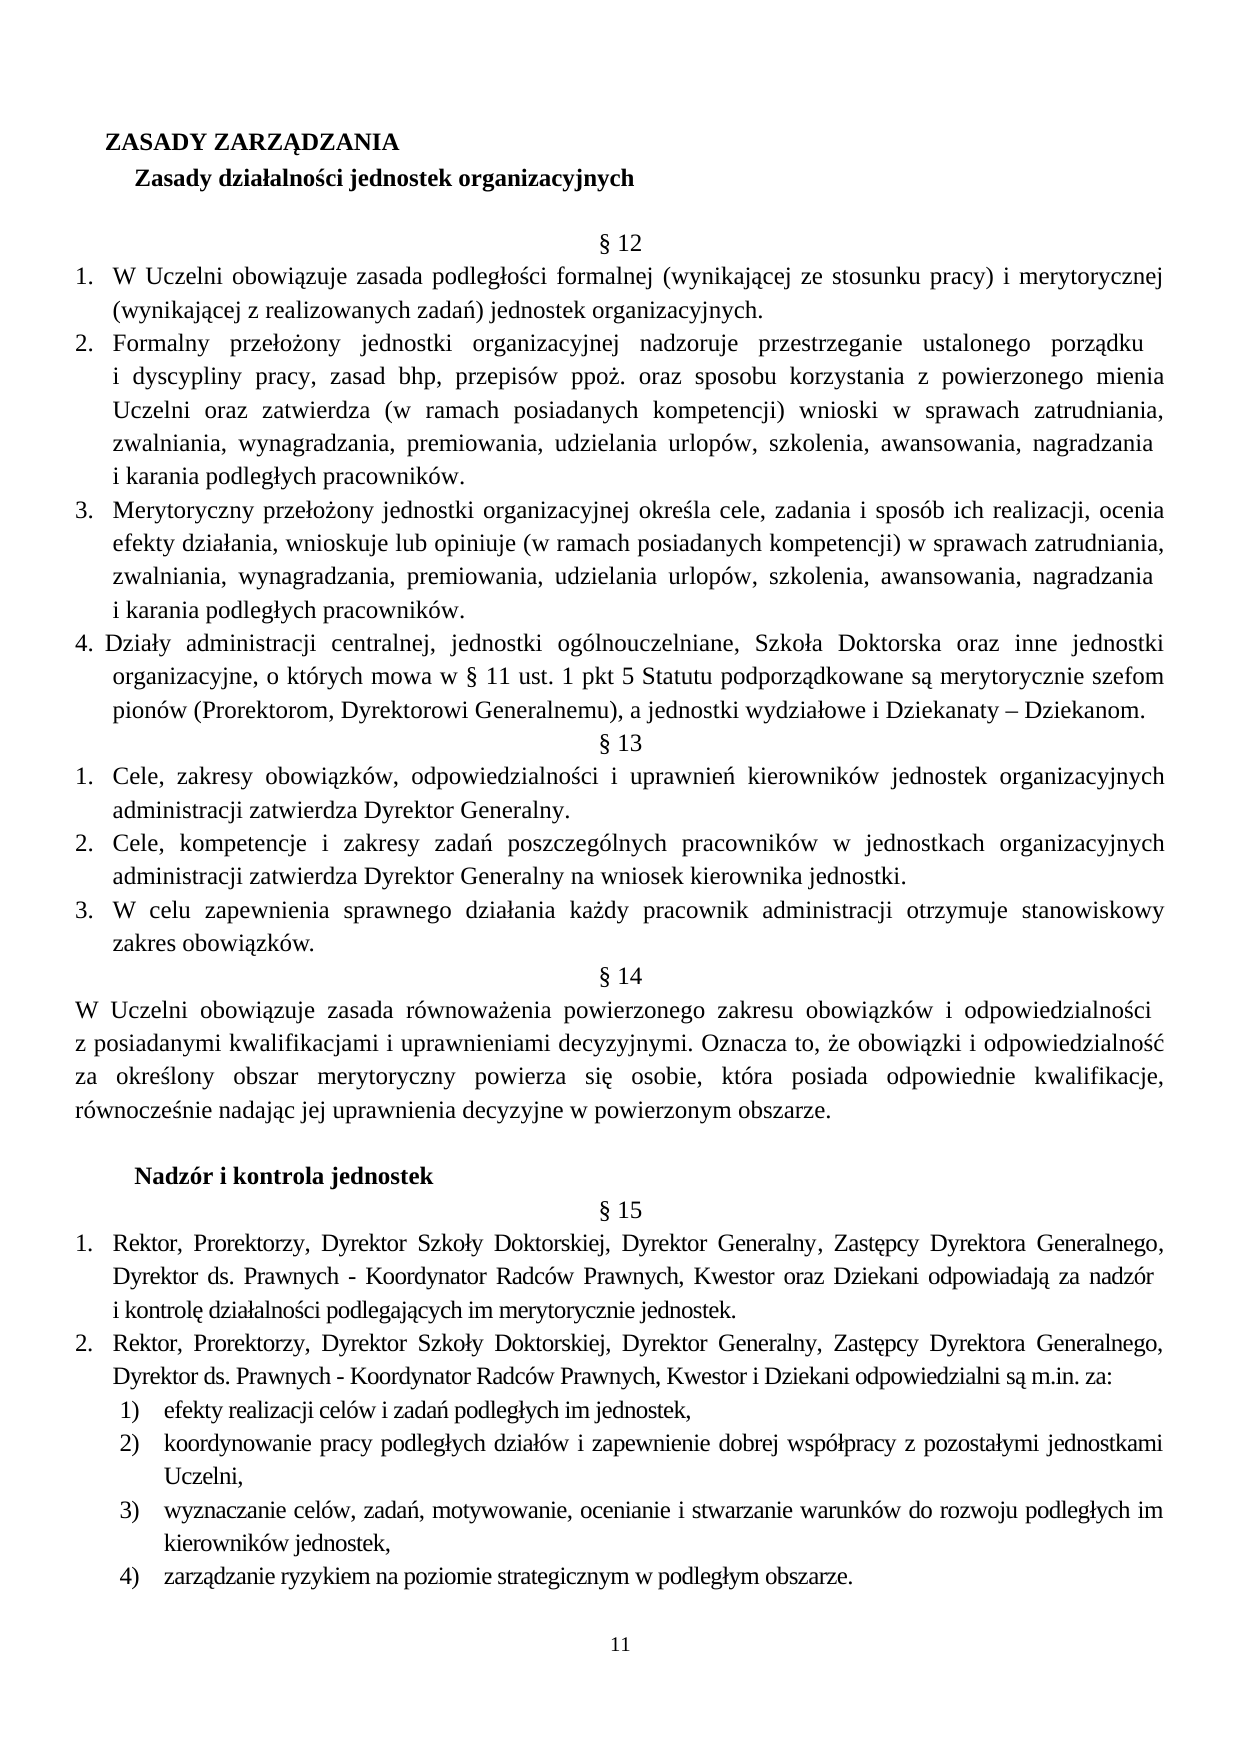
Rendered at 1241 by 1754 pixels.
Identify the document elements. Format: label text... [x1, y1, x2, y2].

list koordynowanie pracy podległych działów i zapewnienie dobrej współpracy z pozostałymi jednostkami Uczelni, [119, 1425, 1164, 1491]
list zarządzanie ryzykiem na poziomie strategicznym w podległym obszarze. [119, 1558, 1164, 1591]
list W Uczelni obowiązuje zasada podległości formalnej (wynikającej ze stosunku pracy) i merytorycznej (wynikającej z realizowanych zadań) jednostek organizacyjnych. [75, 258, 1165, 325]
text W Uczelni obowiązuje zasada równoważenia powierzonego zakresu obowiązków i odpowiedzialności z posiadanymi kwalifikacjami i uprawnieniami decyzyjnymi. Oznacza to, że obowiązki i odpowiedzialność za określony obszar merytoryczny powierza się osobie, która posiada odpowiednie kwalifikacje, równocześnie nadając jej uprawnienia decyzyjne w powierzonym obszarze. [75, 991, 1165, 1125]
list Rektor, Prorektorzy, Dyrektor Szkoły Doktorskiej, Dyrektor Generalny, Zastępcy Dyrektora Generalnego, Dyrektor ds. Prawnych - Koordynator Radców Prawnych, Kwestor oraz Dziekani odpowiadają za nadzór i kontrolę działalności podlegających im merytorycznie jednostek. [75, 1225, 1164, 1325]
list Cele, zakresy obowiązków, odpowiedzialności i uprawnień kierowników jednostek organizacyjnych administracji zatwierdza Dyrektor Generalny. [75, 758, 1165, 825]
list Cele, kompetencje i zakresy zadań poszczególnych pracowników w jednostkach organizacyjnych administracji zatwierdza Dyrektor Generalny na wniosek kierownika jednostki. [75, 825, 1165, 891]
list wyznaczanie celów, zadań, motywowanie, ocenianie i stwarzanie warunków do rozwoju podległych im kierowników jednostek, [119, 1491, 1164, 1558]
text § 14 [75, 958, 1165, 991]
list W celu zapewnienia sprawnego działania każdy pracownik administracji otrzymuje stanowiskowy zakres obowiązków. [75, 891, 1165, 958]
list Merytoryczny przełożony jednostki organizacyjnej określa cele, zadania i sposób ich realizacji, ocenia efekty działania, wnioskuje lub opiniuje (w ramach posiadanych kompetencji) w sprawach zatrudniania, zwalniania, wynagradzania, premiowania, udzielania urlopów, szkolenia, awansowania, nagradzania i karania podległych pracowników. [75, 491, 1165, 625]
list Rektor, Prorektorzy, Dyrektor Szkoły Doktorskiej, Dyrektor Generalny, Zastępcy Dyrektora Generalnego, Dyrektor ds. Prawnych - Koordynator Radców Prawnych, Kwestor i Dziekani odpowiedzialni są m.in. za: [75, 1325, 1164, 1391]
subtitle Zasady działalności jednostek organizacyjnych [134, 163, 1165, 191]
text § 15 [75, 1191, 1165, 1225]
subtitle ZASADY ZARZĄDZANIA [104, 127, 1165, 155]
text § 13 [75, 725, 1165, 758]
list Działy administracji centralnej, jednostki ogólnouczelniane, Szkoła Doktorska oraz inne jednostki organizacyjne, o których mowa w § 11 ust. 1 pkt 5 Statutu podporządkowane są merytorycznie szefom pionów (Prorektorom, Dyrektorowi Generalnemu), a jednostki wydziałowe i Dziekanaty – Dziekanom. [75, 625, 1165, 725]
text § 12 [75, 225, 1165, 258]
subtitle Nadzór i kontrola jednostek [134, 1158, 1165, 1191]
list efekty realizacji celów i zadań podległych im jednostek, [119, 1391, 1164, 1425]
list Formalny przełożony jednostki organizacyjnej nadzoruje przestrzeganie ustalonego porządku i dyscypliny pracy, zasad bhp, przepisów ppoż. oraz sposobu korzystania z powierzonego mienia Uczelni oraz zatwierdza (w ramach posiadanych kompetencji) wnioski w sprawach zatrudniania, zwalniania, wynagradzania, premiowania, udzielania urlopów, szkolenia, awansowania, nagradzania i karania podległych pracowników. [75, 325, 1165, 491]
